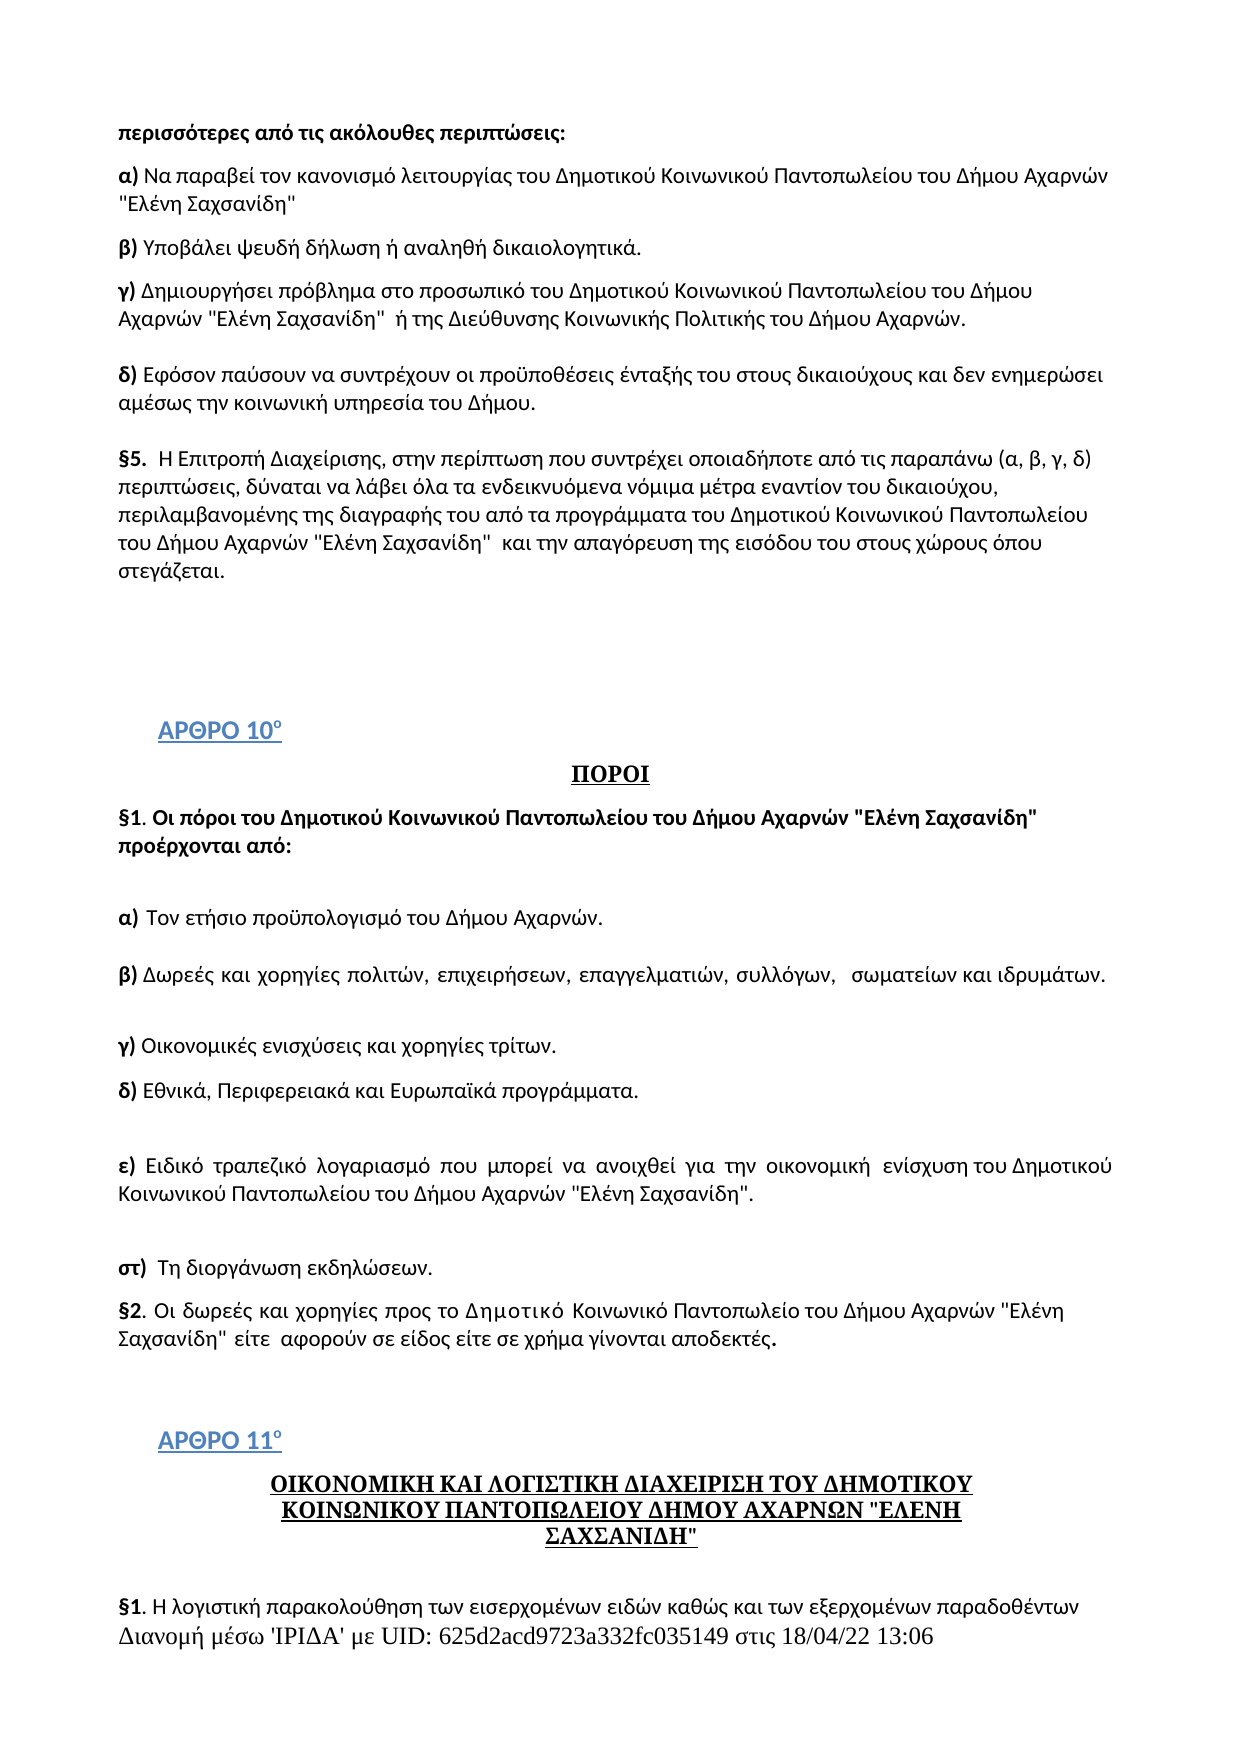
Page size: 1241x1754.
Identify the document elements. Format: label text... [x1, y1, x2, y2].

text στ) Τη διοργάνωση εκδηλώσεων. [118, 1250, 1122, 1281]
subtitle ΑΡΘΡΟ 10ο [158, 713, 1063, 746]
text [118, 1592, 1122, 1620]
text ΟΙΚΟΝΟΜΙΚΗ ΚΑΙ ΛΟΓΙΣΤΙΚΗ ΔΙΑΧΕΙΡΙΣΗ ΤΟΥ ΔΗΜΟΤΙΚΟΥ ΚΟΙΝΩΝΙΚΟΥ ΠΑΝΤΟΠΩΛΕΙΟΥ ΔΗΜΟΥ ΑΧΑΡΝΩΝ "ΕΛΕΝΗ ΣΑΧΣΑΝΙΔΗ" [249, 1471, 993, 1550]
text §5. Η Επιτροπή Διαχείρισης, στην περίπτωση που συντρέχει οποιαδήποτε από τις παραπάνω (α, β, γ, δ) περιπτώσεις, δύναται να λάβει όλα τα ενδεικνυόμενα νόμιμα μέτρα εναντίον του δικαιούχου, περιλαμβανομένης της διαγραφής του από τα προγράμματα του Δημοτικού Κοινωνικού Παντοπωλείου του Δήμου Αχαρνών "Ελένη Σαχσανίδη" και την απαγόρευση της εισόδου του στους χώρους όπου στεγάζεται. [118, 444, 1122, 584]
text γ) Δημιουργήσει πρόβλημα στο προσωπικό του Δημοτικού Κοινωνικού Παντοπωλείου του Δήμου Αχαρνών "Ελένη Σαχσανίδη" ή της Διεύθυνσης Κοινωνικής Πολιτικής του Δήμου Αχαρνών. [118, 276, 1122, 332]
text α) Να παραβεί τον κανονισμό λειτουργίας του Δημοτικού Κοινωνικού Παντοπωλείου του Δήμου Αχαρνών "Ελένη Σαχσανίδη" [118, 161, 1122, 217]
text δ) Εθνικά, Περιφερειακά και Ευρωπαϊκά προγράμματα. [118, 1073, 1122, 1104]
text β) Υποβάλει ψευδή δήλωση ή αναληθή δικαιολογητικά. [118, 233, 1122, 261]
text ΠΟΡΟΙ [301, 761, 920, 788]
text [118, 118, 1122, 146]
text α) Τον ετήσιο προϋπολογισμό του Δήμου Αχαρνών. [118, 903, 760, 931]
text γ) Οικονομικές ενισχύσεις και χορηγίες τρίτων. [118, 1032, 760, 1059]
text §2. Οι δωρεές και χορηγίες προς το Δημοτικό Κοινωνικό Παντοπωλείο του Δήμου Αχαρνών "Ελένη Σαχσανίδη" είτε αφορούν σε είδος είτε σε χρήμα γίνονται αποδεκτές. [118, 1296, 1122, 1352]
text §1. Οι πόροι του Δημοτικού Κοινωνικού Παντοπωλείου του Δήμου Αχαρνών "Ελένη Σαχσανίδη" προέρχονται από: [118, 803, 1122, 859]
text ε) Ειδικό τραπεζικό λογαριασμό που μπορεί να ανοιχθεί για την οικονομική ενίσχυση του Δημοτικού Κοινωνικού Παντοπωλείου του Δήμου Αχαρνών "Ελένη Σαχσανίδη". [118, 1151, 1122, 1207]
text δ) Εφόσον παύσουν να συντρέχουν οι προϋποθέσεις ένταξής του στους δικαιούχους και δεν ενημερώσει αμέσως την κοινωνική υπηρεσία του Δήμου. [118, 360, 1122, 416]
subtitle ΑΡΘΡΟ 11ο [158, 1425, 1063, 1456]
text β) Δωρεές και χορηγίες πολιτών, επιχειρήσεων, επαγγελματιών, συλλόγων, σωματείων και ιδρυμάτων. [118, 960, 1122, 988]
